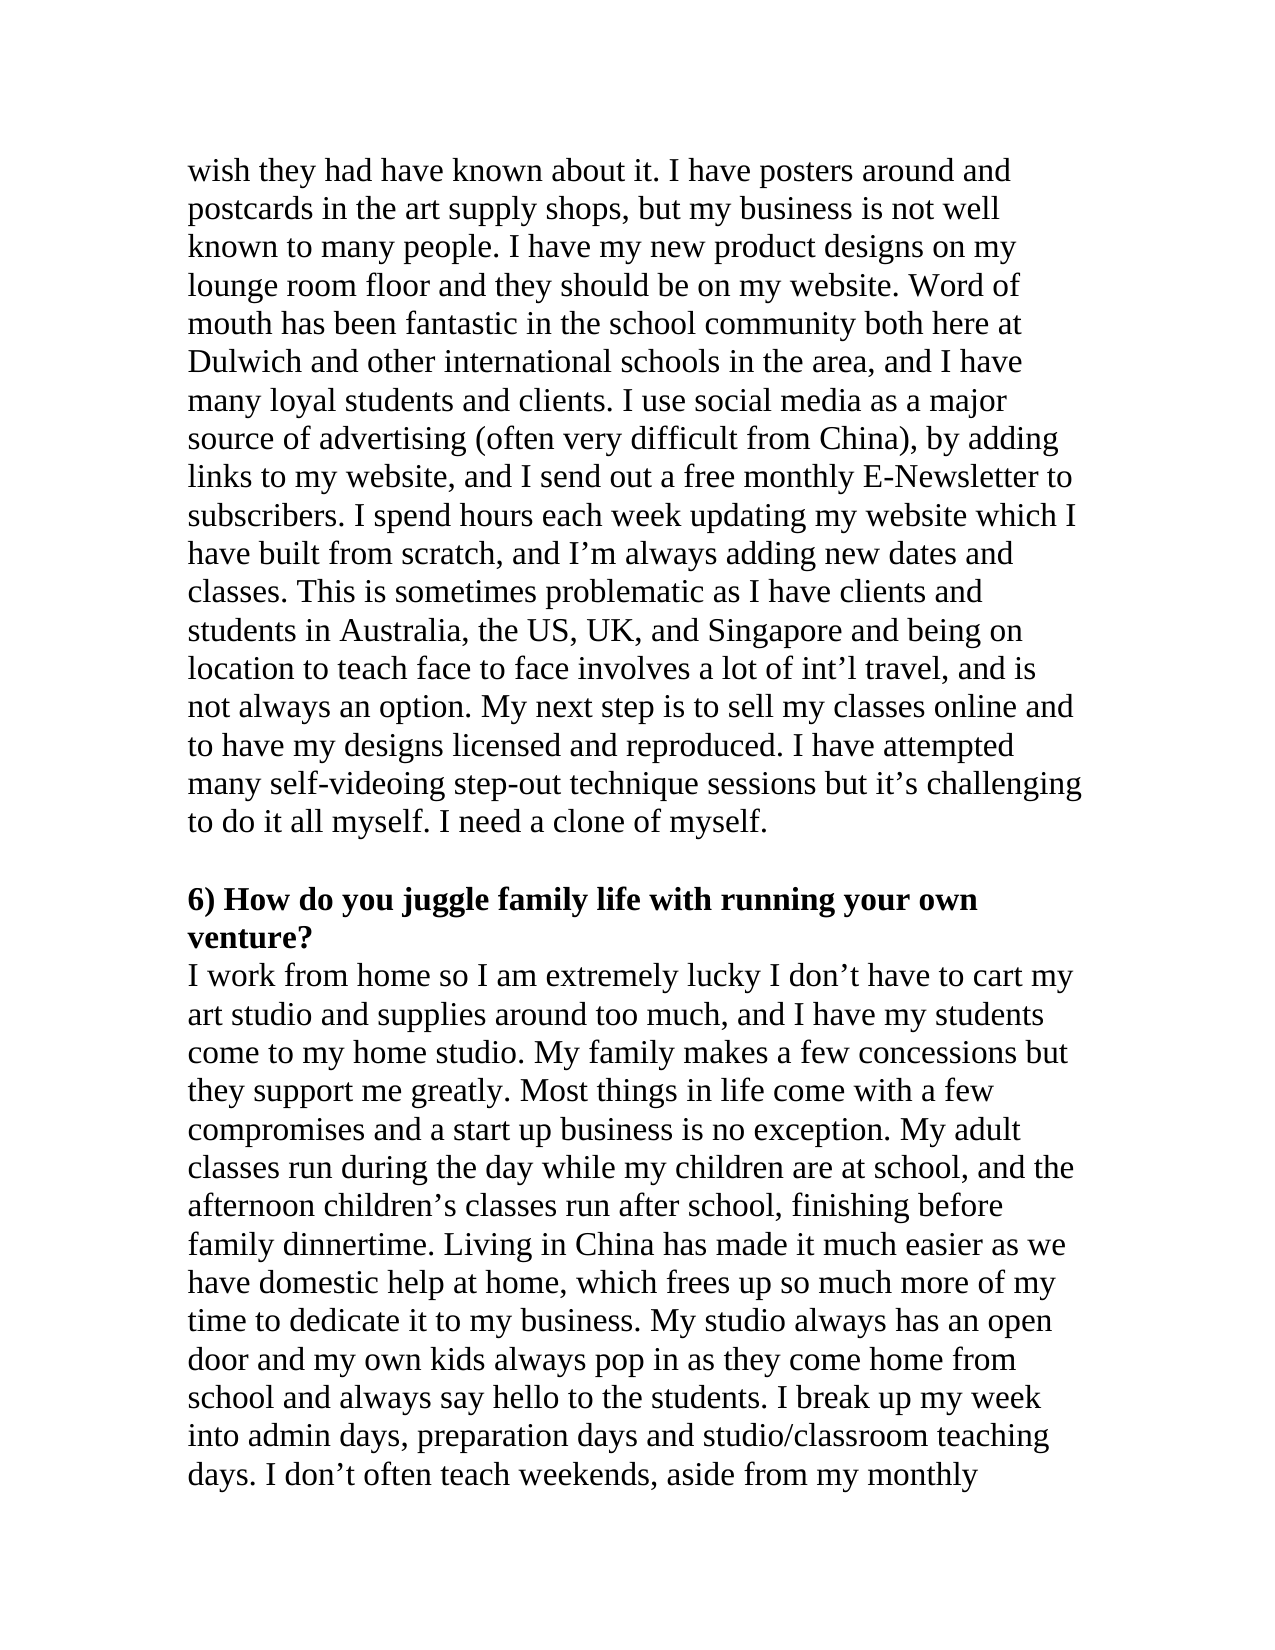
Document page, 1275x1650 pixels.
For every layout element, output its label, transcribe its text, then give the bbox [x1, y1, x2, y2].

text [187, 956, 1087, 1492]
text 6) How do you juggle family life with running your own venture? [187, 879, 1087, 955]
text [187, 150, 1087, 840]
